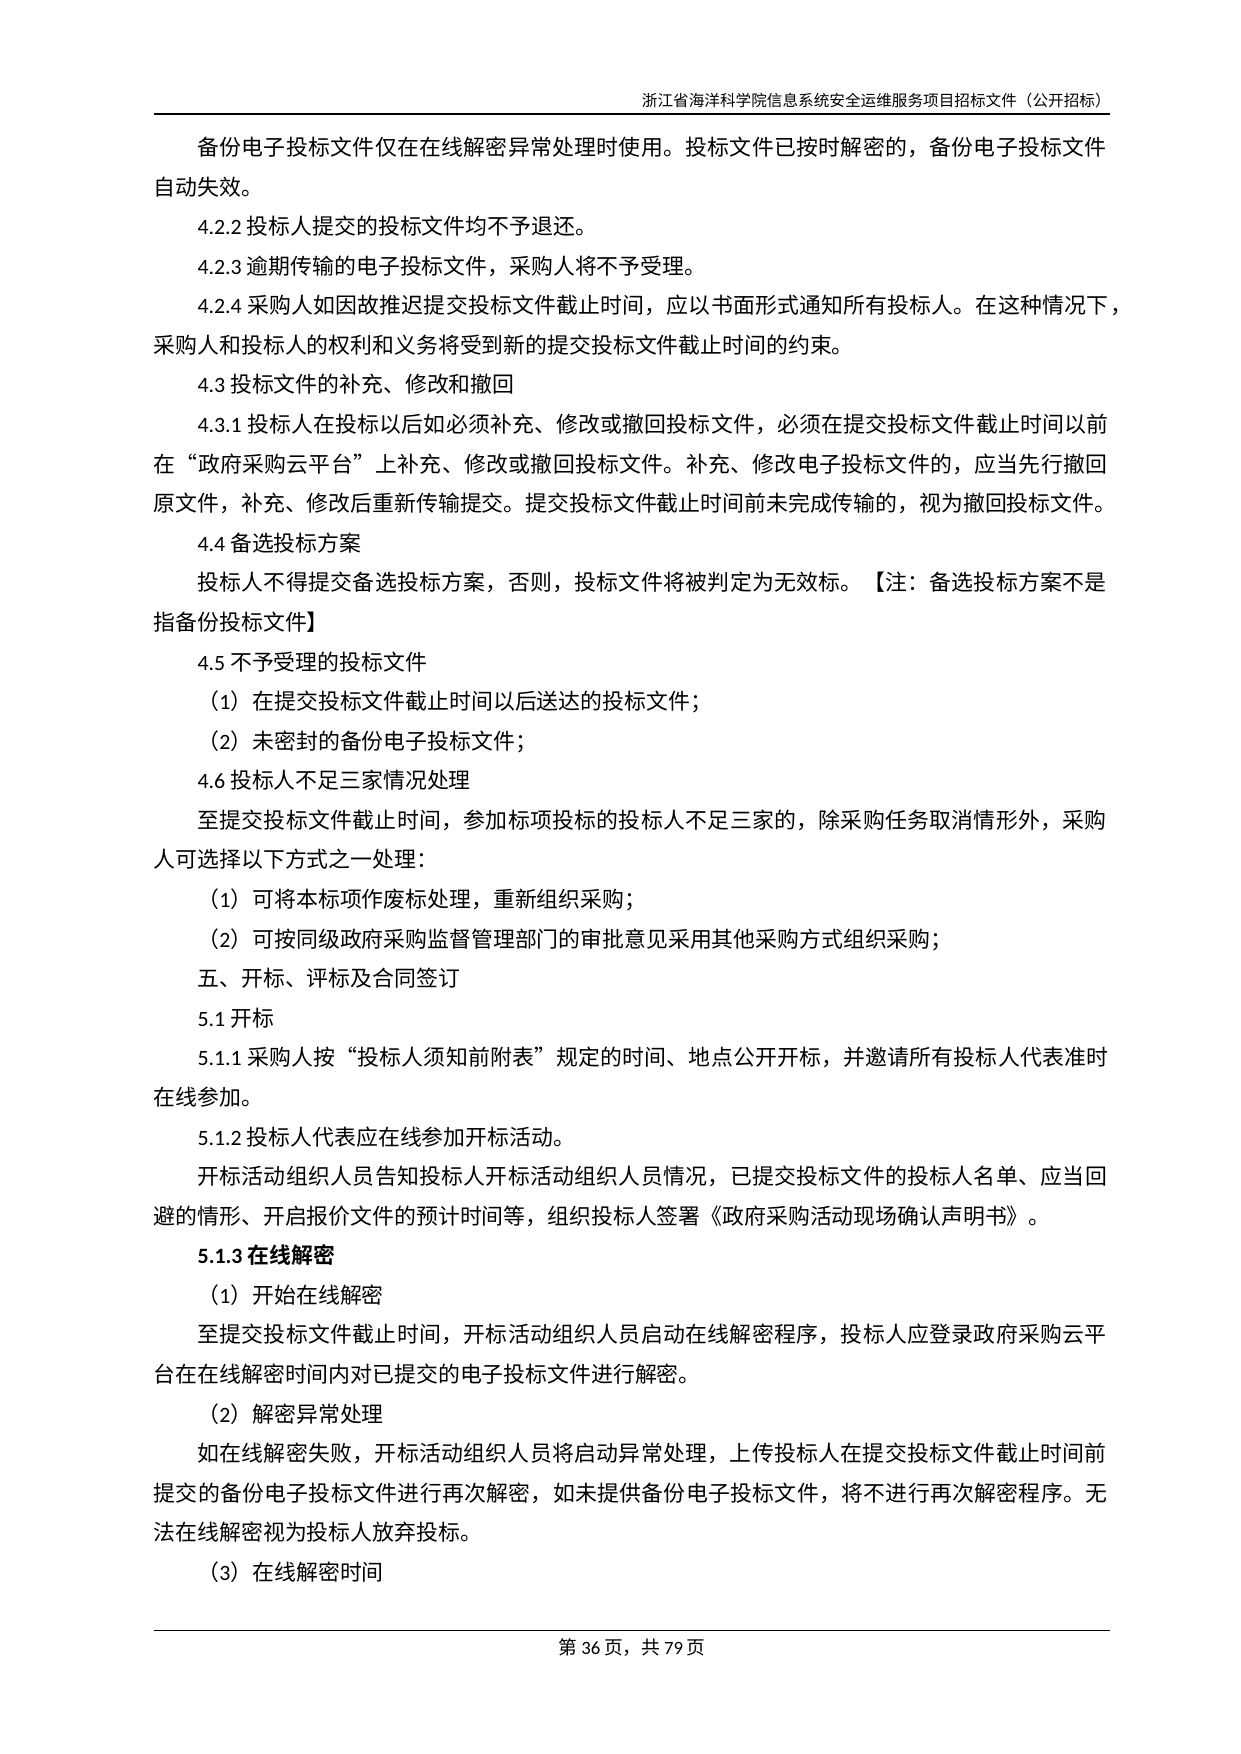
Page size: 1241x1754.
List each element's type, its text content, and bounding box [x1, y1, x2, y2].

text 开标活动组织人员告知投标人开标活动组织人员情况，已提交投标文件的投标人名单、应当回避的情形、开启报价文件的预计时间等，组织投标人签署《政府采购活动现场确认声明书》。 [153, 1159, 1110, 1230]
text 4.2.2 投标人提交的投标文件均不予退还。 [153, 209, 1110, 241]
subtitle 4.3 投标文件的补充、修改和撤回 [153, 367, 1110, 399]
text 4.3.1 投标人在投标以后如必须补充、修改或撤回投标文件，必须在提交投标文件截止时间以前在“政府采购云平台”上补充、修改或撤回投标文件。补充、修改电子投标文件的，应当先行撤回原文件，补充、修改后重新传输提交。提交投标文件截止时间前未完成传输的，视为撤回投标文件。 [153, 407, 1110, 518]
text （2）解密异常处理 [153, 1397, 1110, 1428]
text （1）在提交投标文件截止时间以后送达的投标文件； [153, 684, 1110, 716]
subtitle 五、开标、评标及合同签订 [153, 961, 1110, 993]
text 如在线解密失败，开标活动组织人员将启动异常处理，上传投标人在提交投标文件截止时间前提交的备份电子投标文件进行再次解密，如未提供备份电子投标文件，将不进行再次解密程序。无法在线解密视为投标人放弃投标。 [153, 1436, 1110, 1547]
subtitle 4.5 不予受理的投标文件 [153, 644, 1110, 676]
text 至提交投标文件截止时间，参加标项投标的投标人不足三家的，除采购任务取消情形外，采购人可选择以下方式之一处理： [153, 803, 1110, 874]
text （2）可按同级政府采购监督管理部门的审批意见采用其他采购方式组织采购； [153, 922, 1110, 953]
text 5.1.1 采购人按“投标人须知前附表”规定的时间、地点公开开标，并邀请所有投标人代表准时在线参加。 [153, 1040, 1110, 1112]
text （2）未密封的备份电子投标文件； [153, 724, 1110, 755]
subtitle 4.6 投标人不足三家情况处理 [153, 763, 1110, 795]
text 5.1.3 在线解密 [153, 1238, 1110, 1270]
text （1）可将本标项作废标处理，重新组织采购； [153, 882, 1110, 914]
text （3）在线解密时间 [153, 1555, 1110, 1587]
text （1）开始在线解密 [153, 1278, 1110, 1309]
text 4.2.3 逾期传输的电子投标文件，采购人将不予受理。 [153, 249, 1110, 280]
subtitle 4.4 备选投标方案 [153, 526, 1110, 557]
text 备份电子投标文件仅在在线解密异常处理时使用。投标文件已按时解密的，备份电子投标文件自动失效。 [153, 130, 1110, 201]
text 投标人不得提交备选投标方案，否则，投标文件将被判定为无效标。【注：备选投标方案不是指备份投标文件】 [153, 565, 1110, 637]
text 4.2.4 采购人如因故推迟提交投标文件截止时间，应以书面形式通知所有投标人。在这种情况下，采购人和投标人的权利和义务将受到新的提交投标文件截止时间的约束。 [153, 288, 1110, 359]
subtitle 5.1 开标 [153, 1001, 1110, 1032]
text 至提交投标文件截止时间，开标活动组织人员启动在线解密程序，投标人应登录政府采购云平台在在线解密时间内对已提交的电子投标文件进行解密。 [153, 1317, 1110, 1389]
text 5.1.2 投标人代表应在线参加开标活动。 [153, 1119, 1110, 1151]
